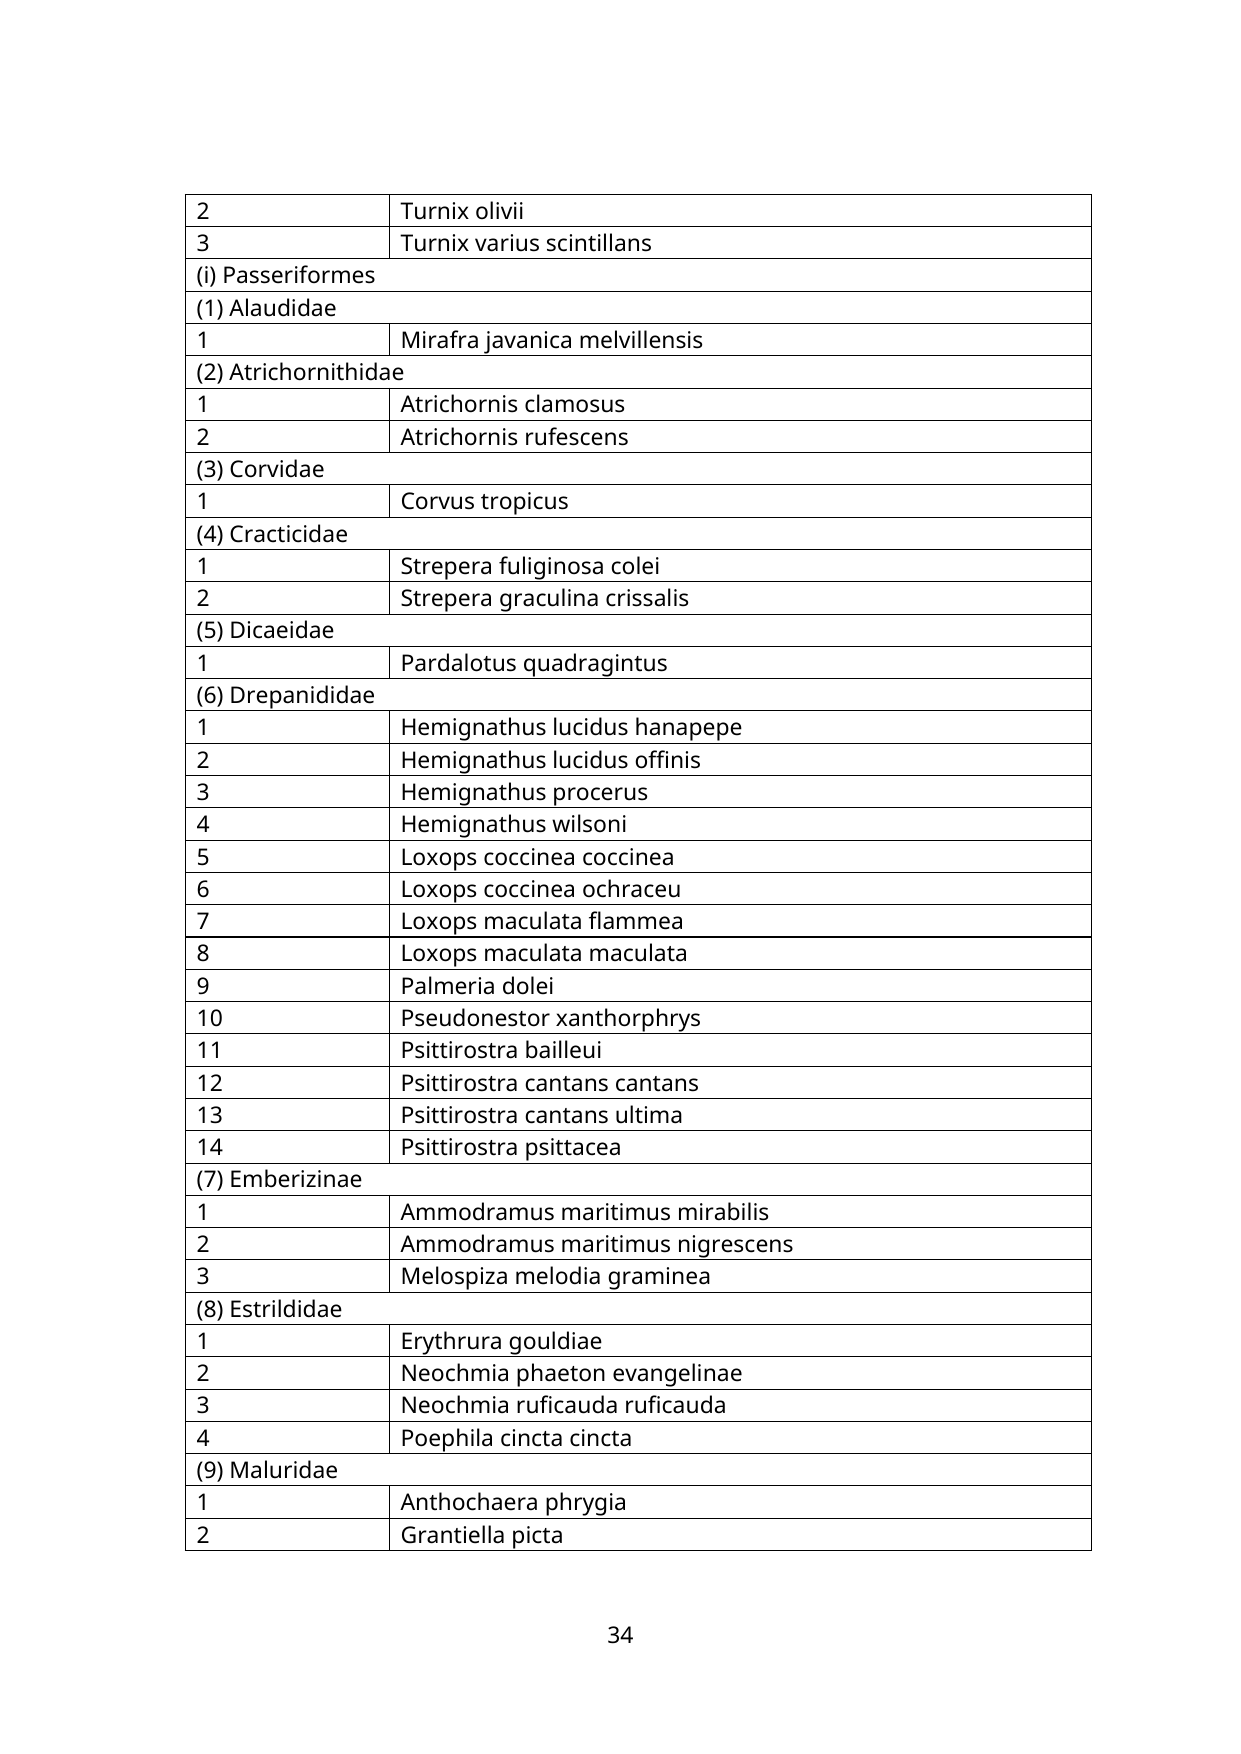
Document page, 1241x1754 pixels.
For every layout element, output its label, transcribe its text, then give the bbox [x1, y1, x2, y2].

table_cell Neochmia ruficauda ruficauda [390, 1390, 1091, 1421]
table_cell 1 [186, 550, 389, 581]
table_cell 3 [186, 1390, 389, 1421]
table_cell Ammodramus maritimus mirabilis [390, 1196, 1091, 1227]
table_cell 2 [186, 1519, 389, 1550]
table_cell 6 [186, 873, 389, 904]
table_cell (7) Emberizinae [186, 1164, 1091, 1195]
table_cell Psittirostra cantans cantans [390, 1067, 1091, 1098]
table_cell Loxops coccinea coccinea [390, 841, 1091, 872]
table_cell Palmeria dolei [390, 970, 1091, 1001]
table_cell 1 [186, 324, 389, 355]
table_cell 9 [186, 970, 389, 1001]
table_cell 2 [186, 744, 389, 775]
table_cell 2 [186, 582, 389, 613]
table_cell Grantiella picta [390, 1519, 1091, 1550]
table_cell 2 [186, 1357, 389, 1388]
table_cell Hemignathus lucidus offinis [390, 744, 1091, 775]
table_cell (8) Estrildidae [186, 1293, 1091, 1324]
table_cell Loxops maculata maculata [390, 938, 1091, 969]
table_cell 10 [186, 1002, 389, 1033]
table_cell 2 [186, 195, 389, 226]
table_cell 2 [186, 421, 389, 452]
table_cell 1 [186, 1325, 389, 1356]
table_cell 4 [186, 808, 389, 839]
table_cell Poephila cincta cincta [390, 1422, 1091, 1453]
table_cell Anthochaera phrygia [390, 1486, 1091, 1518]
table_cell 11 [186, 1034, 389, 1066]
table_cell Melospiza melodia graminea [390, 1260, 1091, 1292]
table_cell 1 [186, 711, 389, 743]
table_cell Pseudonestor xanthorphrys [390, 1002, 1091, 1033]
table_cell 12 [186, 1067, 389, 1098]
table_cell 5 [186, 841, 389, 872]
table_cell Erythrura gouldiae [390, 1325, 1091, 1356]
table_cell (9) Maluridae [186, 1454, 1091, 1485]
table_cell Pardalotus quadragintus [390, 647, 1091, 678]
table_cell Loxops maculata flammea [390, 905, 1091, 936]
table_cell Hemignathus procerus [390, 776, 1091, 807]
table_cell 4 [186, 1422, 389, 1453]
table_cell Turnix olivii [390, 195, 1091, 226]
table_cell 1 [186, 485, 389, 517]
table_cell Psittirostra cantans ultima [390, 1099, 1091, 1130]
table_cell Loxops coccinea ochraceu [390, 873, 1091, 904]
table_cell 1 [186, 647, 389, 678]
table_cell 8 [186, 938, 389, 969]
table_cell (5) Dicaeidae [186, 615, 1091, 646]
table_cell Turnix varius scintillans [390, 227, 1091, 258]
table_cell 2 [186, 1228, 389, 1259]
table_cell 1 [186, 389, 389, 420]
table_cell Hemignathus wilsoni [390, 808, 1091, 839]
table_cell (4) Cracticidae [186, 518, 1091, 549]
table_cell 3 [186, 776, 389, 807]
table_cell Strepera fuliginosa colei [390, 550, 1091, 581]
table_cell (3) Corvidae [186, 453, 1091, 484]
table_cell (6) Drepanididae [186, 679, 1091, 710]
table_cell Atrichornis rufescens [390, 421, 1091, 452]
table_cell Atrichornis clamosus [390, 389, 1091, 420]
table_cell 7 [186, 905, 389, 936]
table_cell Mirafra javanica melvillensis [390, 324, 1091, 355]
table_cell 1 [186, 1486, 389, 1518]
table_cell Hemignathus lucidus hanapepe [390, 711, 1091, 743]
table_cell (i) Passeriformes [186, 259, 1091, 291]
table_cell Corvus tropicus [390, 485, 1091, 517]
table_cell Strepera graculina crissalis [390, 582, 1091, 613]
table_cell (2) Atrichornithidae [186, 356, 1091, 387]
table_cell Psittirostra psittacea [390, 1131, 1091, 1162]
table_cell Psittirostra bailleui [390, 1034, 1091, 1066]
table_cell 14 [186, 1131, 389, 1162]
table_cell (1) Alaudidae [186, 292, 1091, 323]
table_cell Neochmia phaeton evangelinae [390, 1357, 1091, 1388]
table_cell 13 [186, 1099, 389, 1130]
table_cell Ammodramus maritimus nigrescens [390, 1228, 1091, 1259]
table_cell 1 [186, 1196, 389, 1227]
table_cell 3 [186, 227, 389, 258]
table_cell 3 [186, 1260, 389, 1292]
